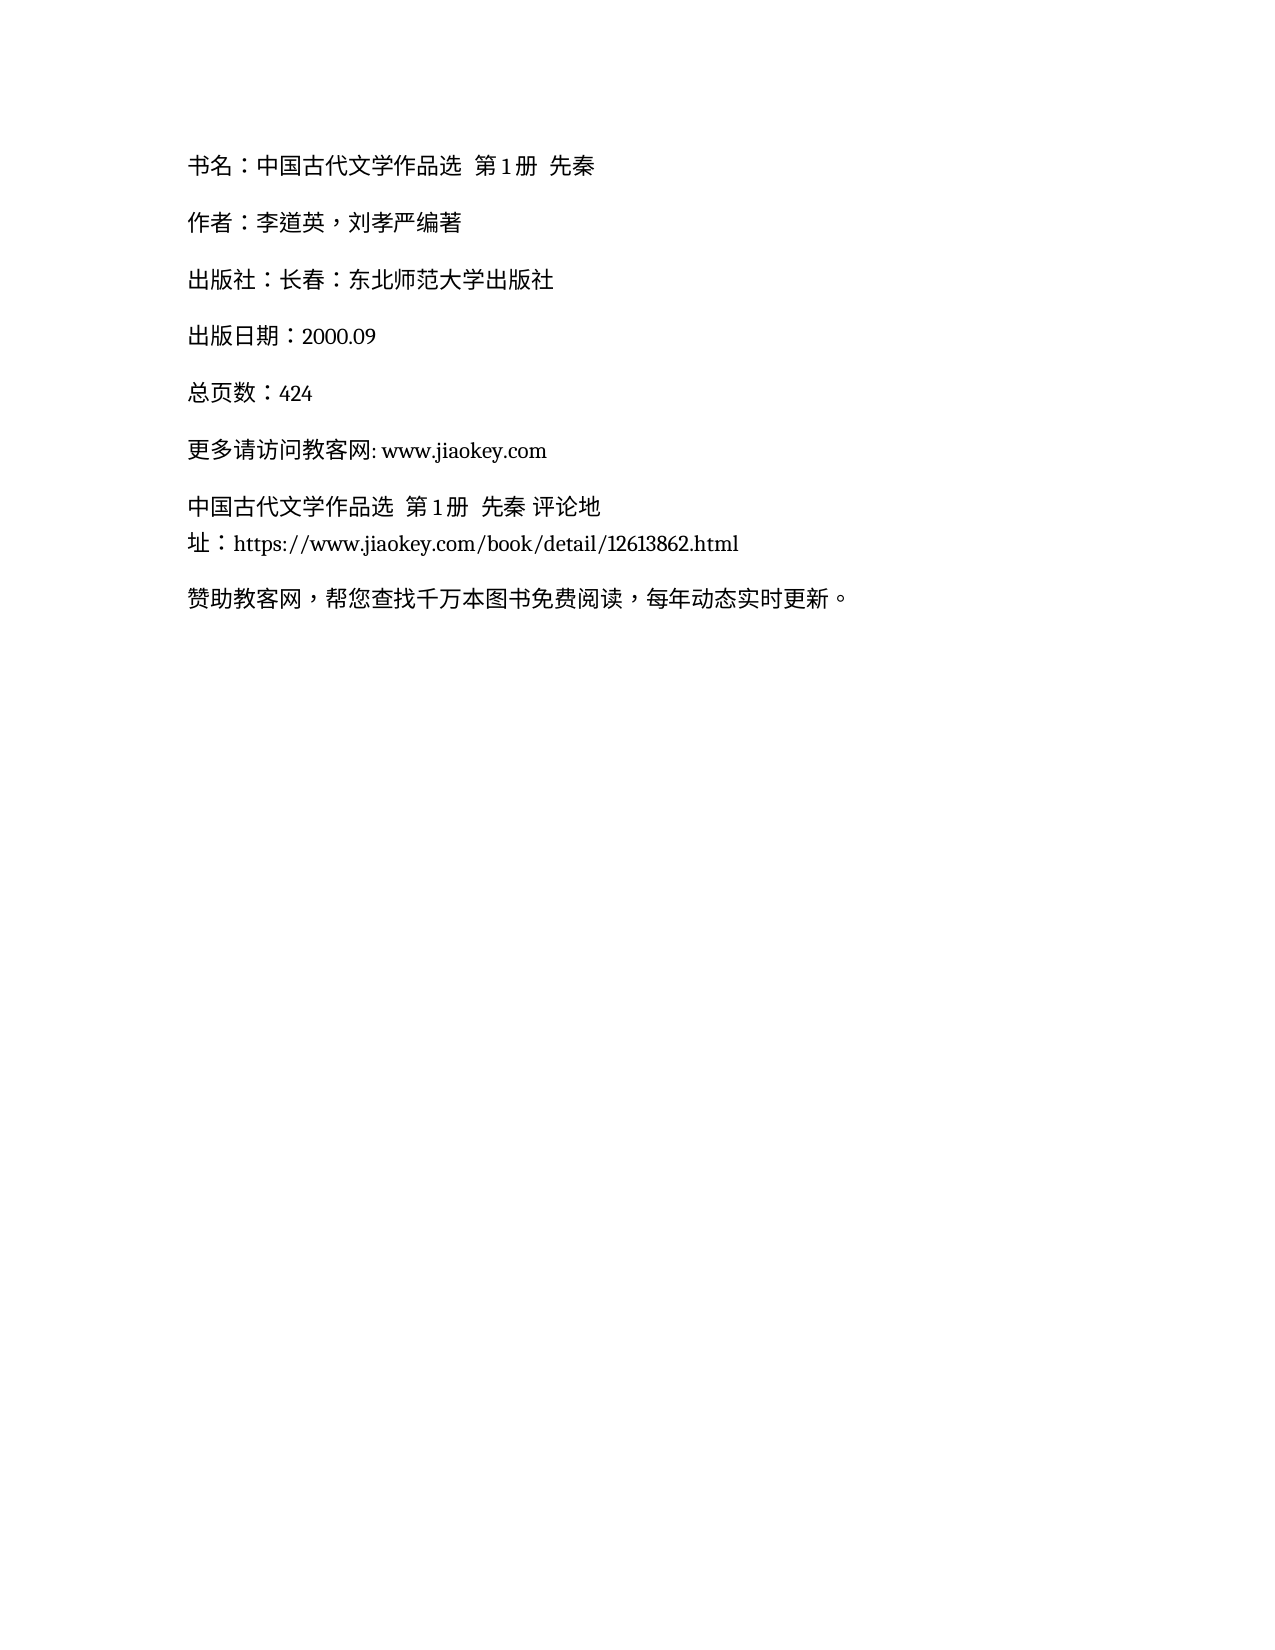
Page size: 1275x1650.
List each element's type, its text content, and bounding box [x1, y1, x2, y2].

text 中国古代文学作品选 第1册 先秦 评论地址：https://www.jiaokey.com/book/detail/12613862.html [187, 491, 1087, 558]
text 总页数：424 [187, 377, 1087, 408]
text 书名：中国古代文学作品选 第1册 先秦 [187, 150, 1087, 181]
text 赞助教客网，帮您查找千万本图书免费阅读，每年动态实时更新。 [187, 583, 1087, 614]
text 作者：李道英，刘孝严编著 [187, 207, 1087, 238]
text 出版日期：2000.09 [187, 320, 1087, 352]
text 更多请访问教客网: www.jiaokey.com [187, 434, 1087, 465]
text 出版社：长春：东北师范大学出版社 [187, 263, 1087, 295]
